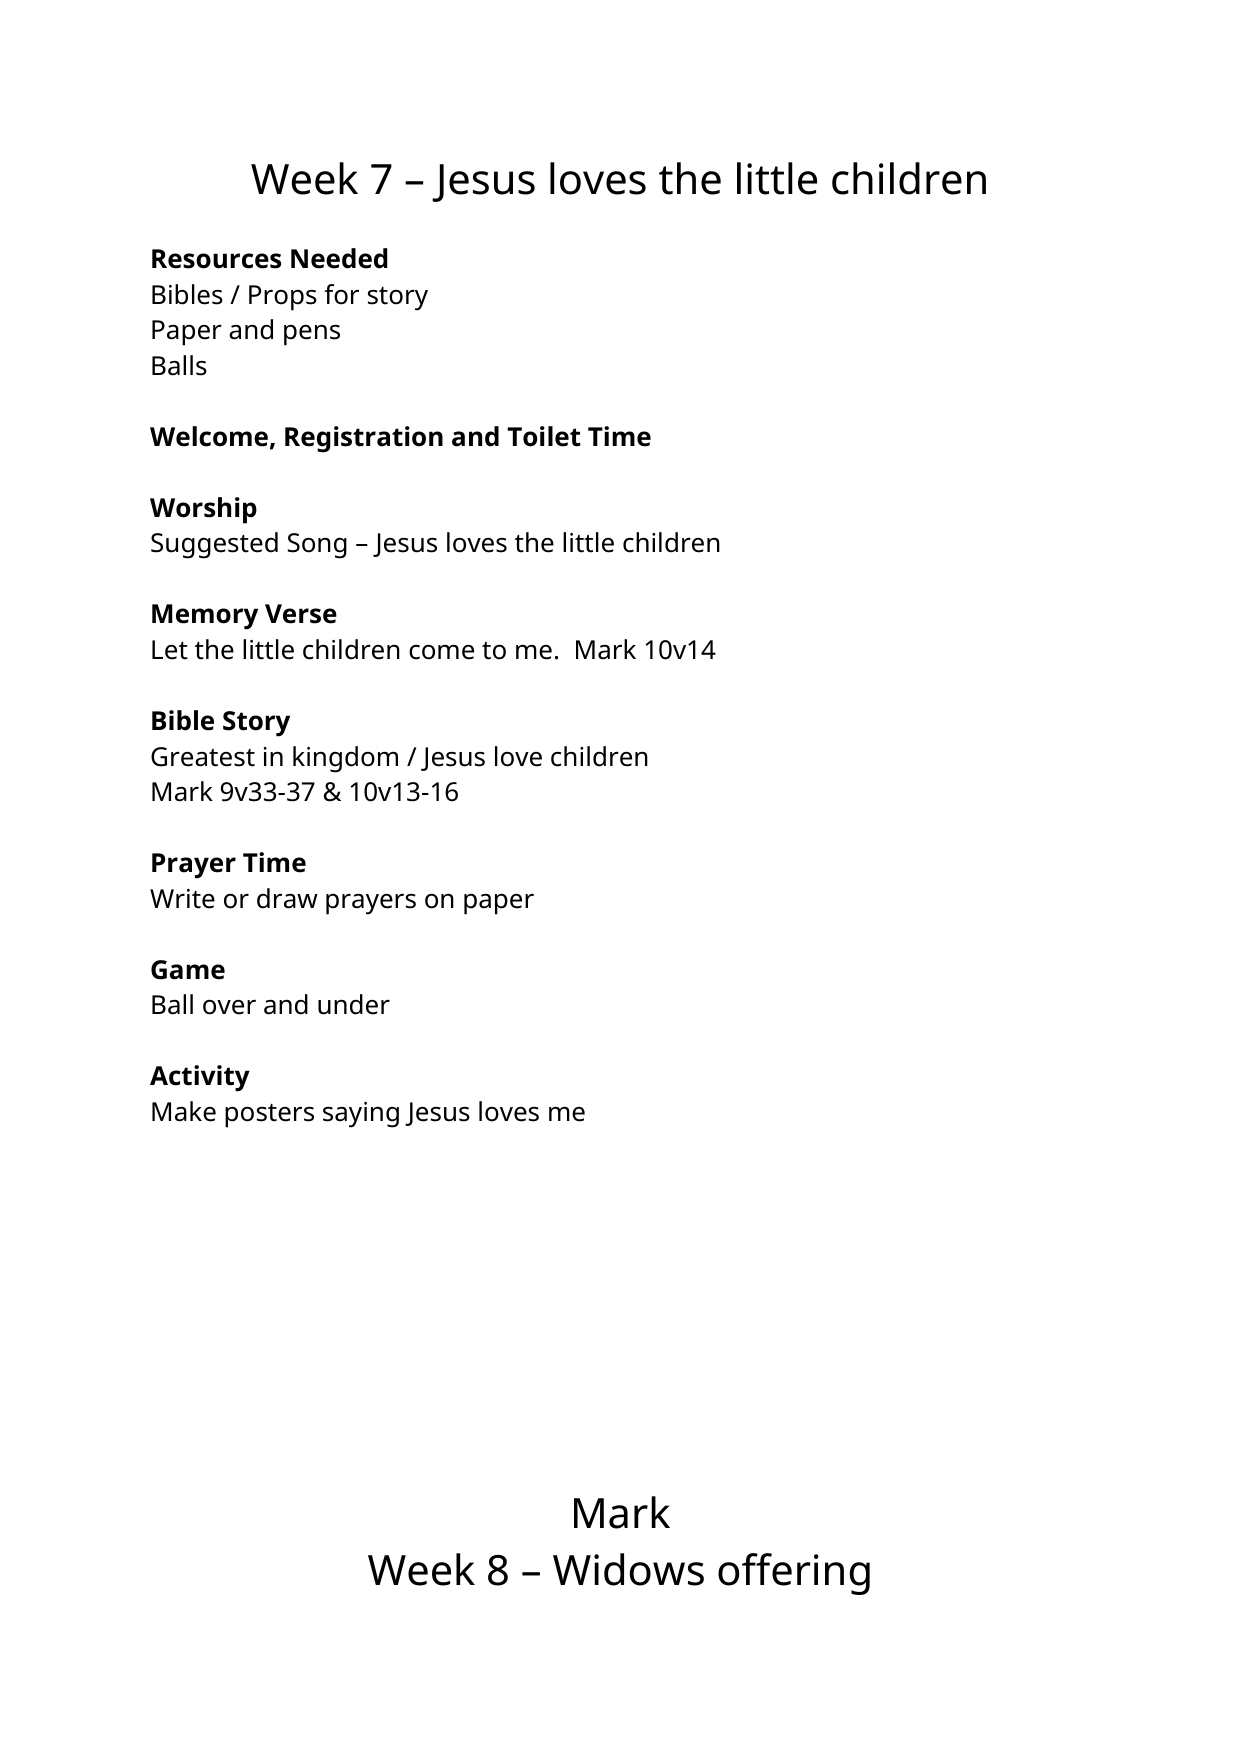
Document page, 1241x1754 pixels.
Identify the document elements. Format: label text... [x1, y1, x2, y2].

text Bible Story [150, 703, 1090, 738]
text Activity [150, 1058, 1090, 1093]
text Worship [150, 489, 1090, 525]
text Resources Needed [150, 241, 1090, 276]
text Write or draw prayers on paper [150, 880, 1090, 916]
text Mark [150, 1484, 1090, 1541]
text Prayer Time [150, 845, 1090, 880]
text Let the little children come to me. Mark 10v14 [150, 632, 1090, 667]
text Mark 9v33-37 & 10v13-16 [150, 774, 1090, 809]
text Game [150, 951, 1090, 987]
text Welcome, Registration and Toilet Time [150, 418, 1090, 454]
text Memory Verse [150, 596, 1090, 632]
text Bibles / Props for story [150, 276, 1090, 312]
text Paper and pens [150, 312, 1090, 347]
text Greatest in kingdom / Jesus love children [150, 738, 1090, 774]
text Balls [150, 347, 1090, 383]
text Suggested Song – Jesus loves the little children [150, 525, 1090, 561]
text Make posters saying Jesus loves me [150, 1093, 1090, 1129]
text Week 7 – Jesus loves the little children [150, 150, 1090, 207]
text Week 8 – Widows offering [150, 1541, 1090, 1598]
text Ball over and under [150, 987, 1090, 1022]
